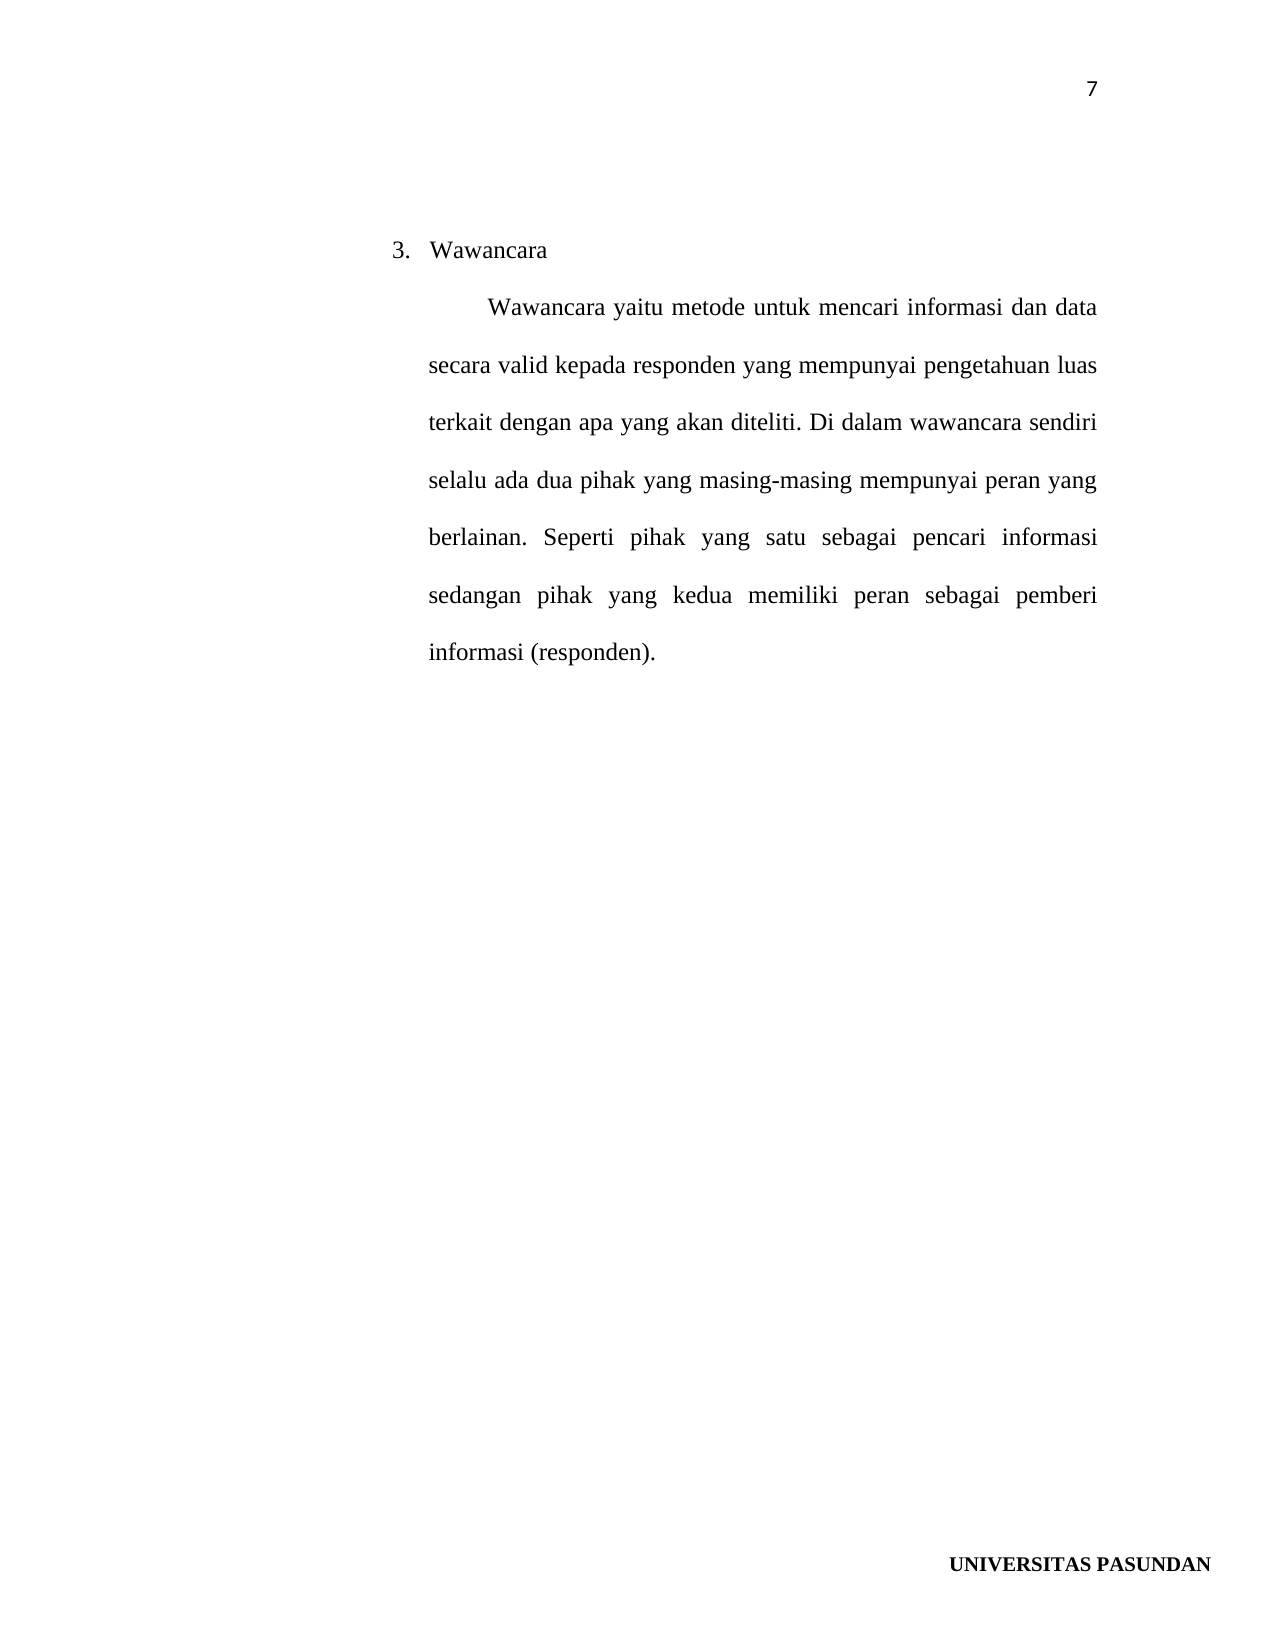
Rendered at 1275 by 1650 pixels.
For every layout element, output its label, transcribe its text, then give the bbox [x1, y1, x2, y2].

list Wawancara [392, 235, 1098, 263]
list Wawancara yaitu metode untuk mencari informasi dan data secara valid kepada responden yang mempunyai pengetahuan luas terkait dengan apa yang akan diteliti. Di dalam wawancara sendiri selalu ada dua pihak yang masing-masing mempunyai peran yang berlainan. Seperti pihak yang satu sebagai pencari informasi sedangan pihak yang kedua memiliki peran sebagai pemberi informasi (responden). [428, 292, 1098, 666]
